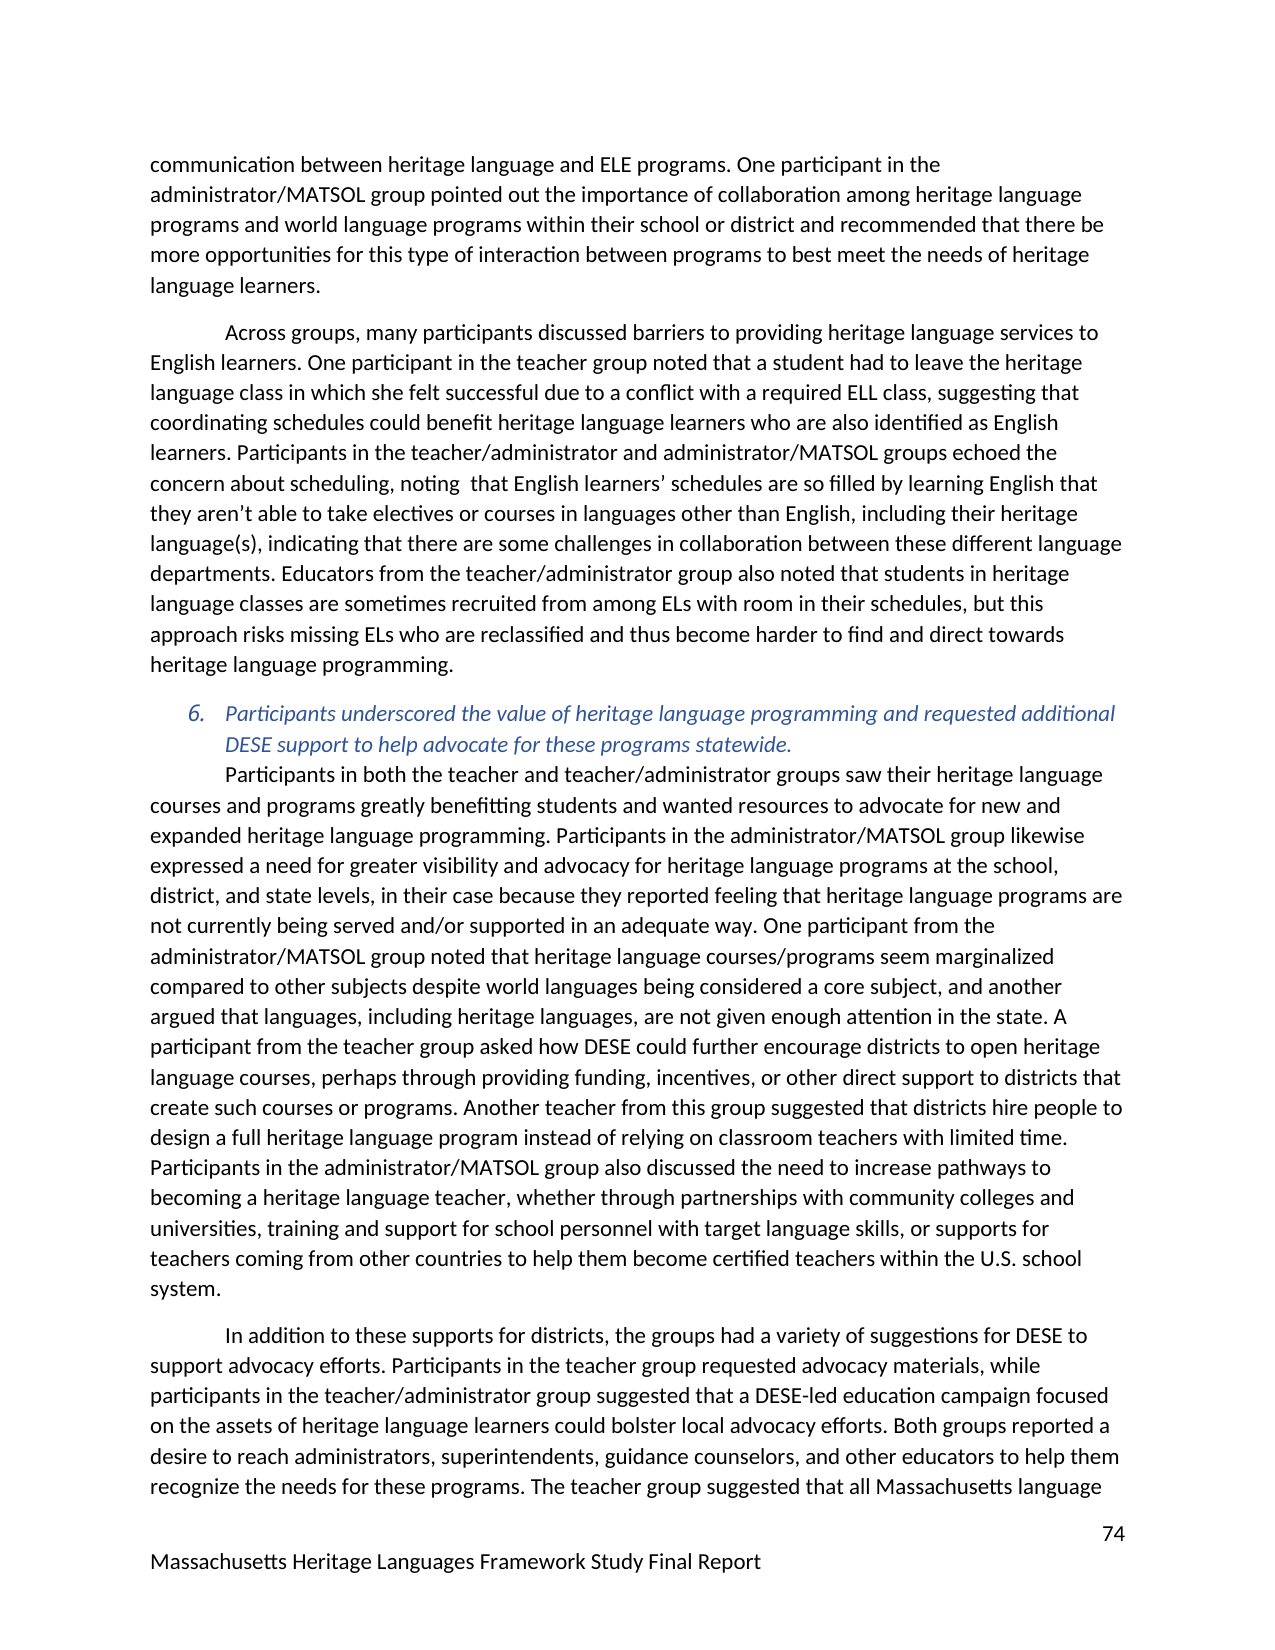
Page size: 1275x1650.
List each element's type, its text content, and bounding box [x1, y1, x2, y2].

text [150, 1321, 1125, 1500]
text Across groups, many participants discussed barriers to providing heritage language services to English learners. One participant in the teacher group noted that a student had to leave the heritage language class in which she felt successful due to a conflict with a required ELL class, suggesting that coordinating schedules could benefit heritage language learners who are also identified as English learners. Participants in the teacher/administrator and administrator/MATSOL groups echoed the concern about scheduling, noting that English learners’ schedules are so filled by learning English that they aren’t able to take electives or courses in languages other than English, including their heritage language(s), indicating that there are some challenges in collaboration between these different language departments. Educators from the teacher/administrator group also noted that students in heritage language classes are sometimes recruited from among ELs with room in their schedules, but this approach risks missing ELs who are reclassified and thus become harder to find and direct towards heritage language programming. [150, 318, 1125, 678]
subtitle Participants underscored the value of heritage language programming and requested additional DESE support to help advocate for these programs statewide. [187, 697, 1125, 758]
text Participants in both the teacher and teacher/administrator groups saw their heritage language courses and programs greatly benefitting students and wanted resources to advocate for new and expanded heritage language programming. Participants in the administrator/MATSOL group likewise expressed a need for greater visibility and advocacy for heritage language programs at the school, district, and state levels, in their case because they reported feeling that heritage language programs are not currently being served and/or supported in an adequate way. One participant from the administrator/MATSOL group noted that heritage language courses/programs seem marginalized compared to other subjects despite world languages being considered a core subject, and another argued that languages, including heritage languages, are not given enough attention in the state. A participant from the teacher group asked how DESE could further encourage districts to open heritage language courses, perhaps through providing funding, incentives, or other direct support to districts that create such courses or programs. Another teacher from this group suggested that districts hire people to design a full heritage language program instead of relying on classroom teachers with limited time. Participants in the administrator/MATSOL group also discussed the need to increase pathways to becoming a heritage language teacher, whether through partnerships with community colleges and universities, training and support for school personnel with target language skills, or supports for teachers coming from other countries to help them become certified teachers within the U.S. school system. [150, 761, 1125, 1302]
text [150, 150, 1125, 299]
